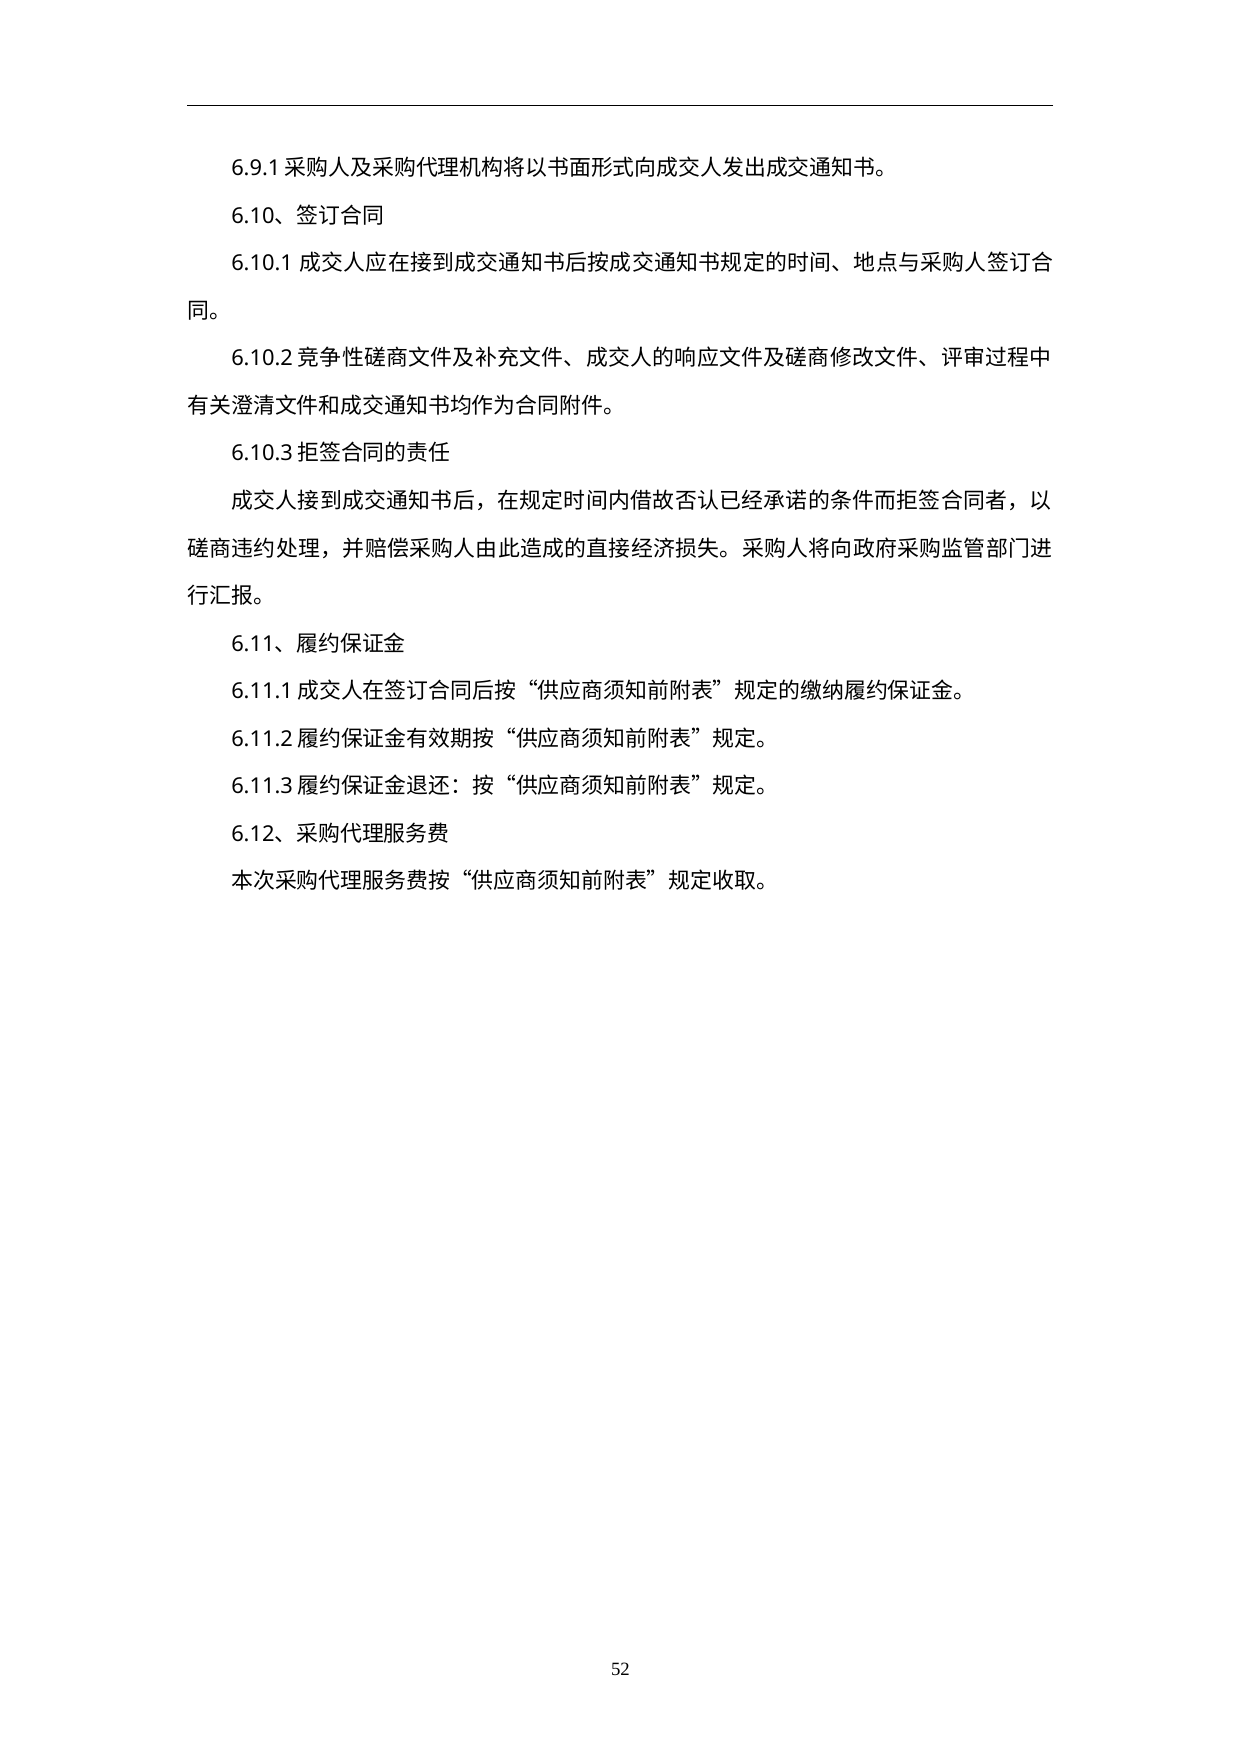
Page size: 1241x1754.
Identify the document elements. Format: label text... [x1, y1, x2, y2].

text 6.9.1采购人及采购代理机构将以书面形式向成交人发出成交通知书。 [187, 150, 1053, 182]
text 6.12、采购代理服务费 [187, 816, 1053, 848]
text 6.10、签订合同 [187, 198, 1053, 229]
text 6.10.1 成交人应在接到成交通知书后按成交通知书规定的时间、地点与采购人签订合同。 [187, 245, 1053, 324]
text 6.10.2竞争性磋商文件及补充文件、成交人的响应文件及磋商修改文件、评审过程中有关澄清文件和成交通知书均作为合同附件。 [187, 340, 1053, 419]
text 6.11.3履约保证金退还：按“供应商须知前附表”规定。 [187, 768, 1053, 800]
text 6.11.2履约保证金有效期按“供应商须知前附表”规定。 [187, 721, 1053, 752]
text 6.11、履约保证金 [187, 626, 1053, 657]
text 成交人接到成交通知书后，在规定时间内借故否认已经承诺的条件而拒签合同者，以磋商违约处理，并赔偿采购人由此造成的直接经济损失。采购人将向政府采购监管部门进行汇报。 [187, 483, 1053, 610]
text 6.11.1成交人在签订合同后按“供应商须知前附表”规定的缴纳履约保证金。 [187, 673, 1053, 705]
text 6.10.3拒签合同的责任 [187, 435, 1053, 467]
text 本次采购代理服务费按“供应商须知前附表”规定收取。 [187, 863, 1053, 895]
